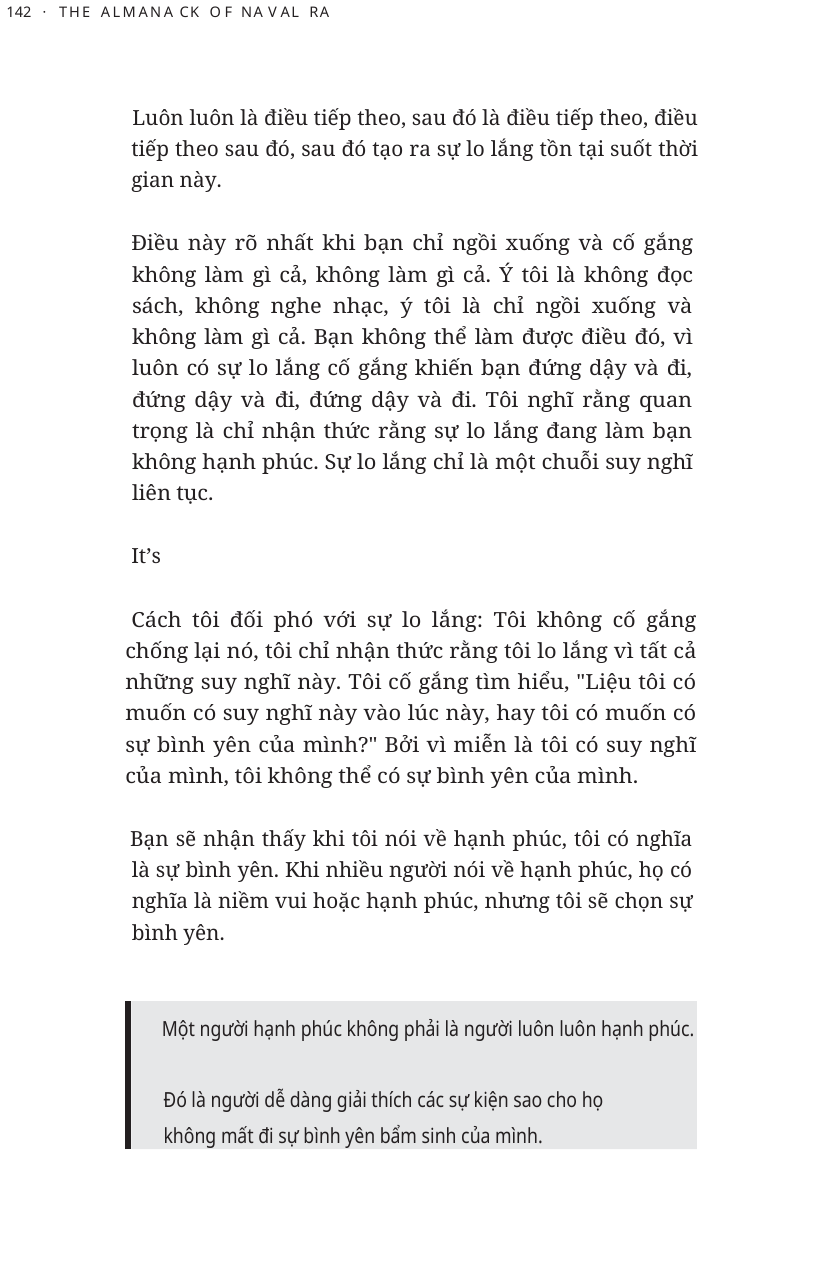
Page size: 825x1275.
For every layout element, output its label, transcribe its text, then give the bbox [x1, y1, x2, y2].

text Bạn sẽ nhận thấy khi tôi nói về hạnh phúc, tôi có nghĩa là sự bình yên. Khi nhiều người nói về hạnh phúc, họ có nghĩa là niềm vui hoặc hạnh phúc, nhưng tôi sẽ chọn sự bình yên. [130, 824, 694, 946]
text Luôn luôn là điều tiếp theo, sau đó là điều tiếp theo, điều tiếp theo sau đó, sau đó tạo ra sự lo lắng tồn tại suốt thời gian này. [131, 103, 699, 194]
text Cách tôi đối phó với sự lo lắng: Tôi không cố gắng chống lại nó, tôi chỉ nhận thức rằng tôi lo lắng vì tất cả những suy nghĩ này. Tôi cố gắng tìm hiểu, "Liệu tôi có muốn có suy nghĩ này vào lúc này, hay tôi có muốn có sự bình yên của mình?" Bởi vì miễn là tôi có suy nghĩ của mình, tôi không thể có sự bình yên của mình. [125, 605, 698, 789]
text Điều này rõ nhất khi bạn chỉ ngồi xuống và cố gắng không làm gì cả, không làm gì cả. Ý tôi là không đọc sách, không nghe nhạc, ý tôi là chỉ ngồi xuống và không làm gì cả. Bạn không thể làm được điều đó, vì luôn có sự lo lắng cố gắng khiến bạn đứng dậy và đi, đứng dậy và đi, đứng dậy và đi. Tôi nghĩ rằng quan trọng là chỉ nhận thức rằng sự lo lắng đang làm bạn không hạnh phúc. Sự lo lắng chỉ là một chuỗi suy nghĩ liên tục. [131, 228, 693, 507]
text It’s [130, 542, 699, 570]
